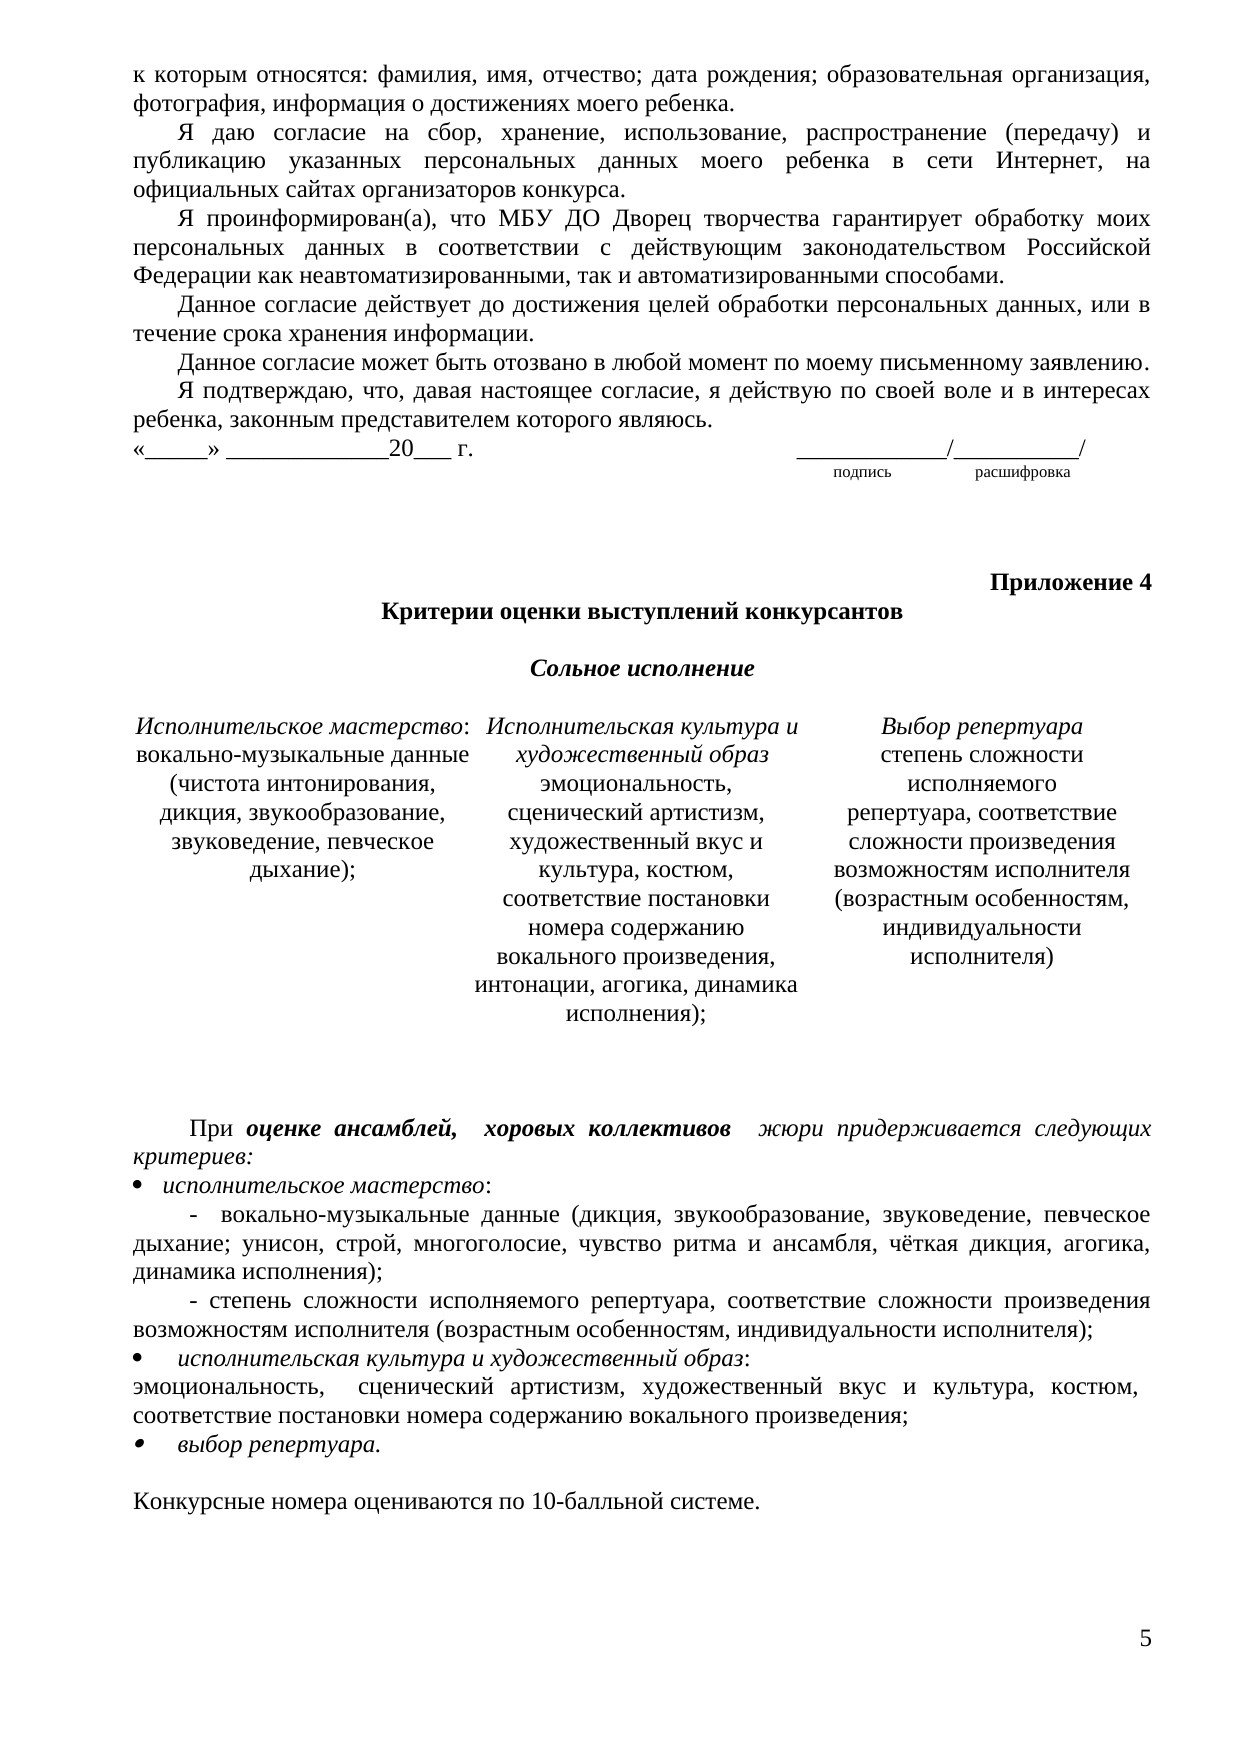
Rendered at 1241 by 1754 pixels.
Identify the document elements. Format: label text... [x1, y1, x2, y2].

table_header Выбор репертуара степень сложности исполняемого репертуара, соответствие сложности произведения возможностям исполнителя (возрастным особенностям, индивидуальности исполнителя) [812, 711, 1152, 1113]
text Данное согласие может быть отозвано в любой момент по моему письменному заявлению. [133, 347, 1152, 375]
table_header Исполнительское мастерство: вокально-музыкальные данные (чистота интонирования, дикция, звукообразование, звуковедение, певческое дыхание); [133, 711, 472, 1113]
text - степень сложности исполняемого репертуара, соответствие сложности произведения возможностям исполнителя (возрастным особенностям, индивидуальности исполнителя); [133, 1285, 1152, 1343]
text При оценке ансамблей, хоровых коллективов жюри придерживается следующих критериев: [133, 1113, 1152, 1170]
text Данное согласие действует до достижения целей обработки персональных данных, или в течение срока хранения информации. [133, 289, 1152, 347]
table_header Исполнительская культура и художественный образ эмоциональность, сценический артистизм, художественный вкус и культура, костюм, соответствие постановки номера содержанию вокального произведения, интонации, агогика, динамика исполнения); [472, 711, 812, 1113]
text эмоциональность, сценический артистизм, художественный вкус и культура, костюм, соответствие постановки номера содержанию вокального произведения; [133, 1371, 1140, 1429]
text Сольное исполнение [133, 653, 1152, 682]
text Я проинформирован(а), что МБУ ДО Дворец творчества гарантирует обработку моих персональных данных в соответствии с действующим законодательством Российской Федерации как неавтоматизированными, так и автоматизированными способами. [133, 203, 1152, 289]
text к которым относятся: фамилия, имя, отчество; дата рождения; образовательная организация, фотография, информация о достижениях моего ребенка. [133, 59, 1152, 117]
list исполнительская культура и художественный образ: [133, 1343, 1152, 1371]
list исполнительское мастерство: [133, 1170, 1152, 1199]
text подпись расшифровка [133, 462, 1152, 481]
text Я подтверждаю, что, давая настоящее согласие, я действую по своей воле и в интересах ребенка, законным представителем которого являюсь. [133, 375, 1152, 433]
text Я даю согласие на сбор, хранение, использование, распространение (передачу) и публикацию указанных персональных данных моего ребенка в сети Интернет, на официальных сайтах организаторов конкурса. [133, 117, 1152, 203]
text Критерии оценки выступлений конкурсантов [133, 596, 1152, 624]
list выбор репертуара. [133, 1429, 1152, 1458]
text Приложение 4 [870, 567, 1152, 596]
text - вокально-музыкальные данные (дикция, звукообразование, звуковедение, певческое дыхание; унисон, строй, многоголосие, чувство ритма и ансамбля, чёткая дикция, агогика, динамика исполнения); [133, 1199, 1152, 1285]
text «_____» _____________20___ г. ____________/__________/ [132, 433, 1152, 462]
text Конкурсные номера оцениваются по 10-балльной системе. [133, 1486, 1152, 1515]
